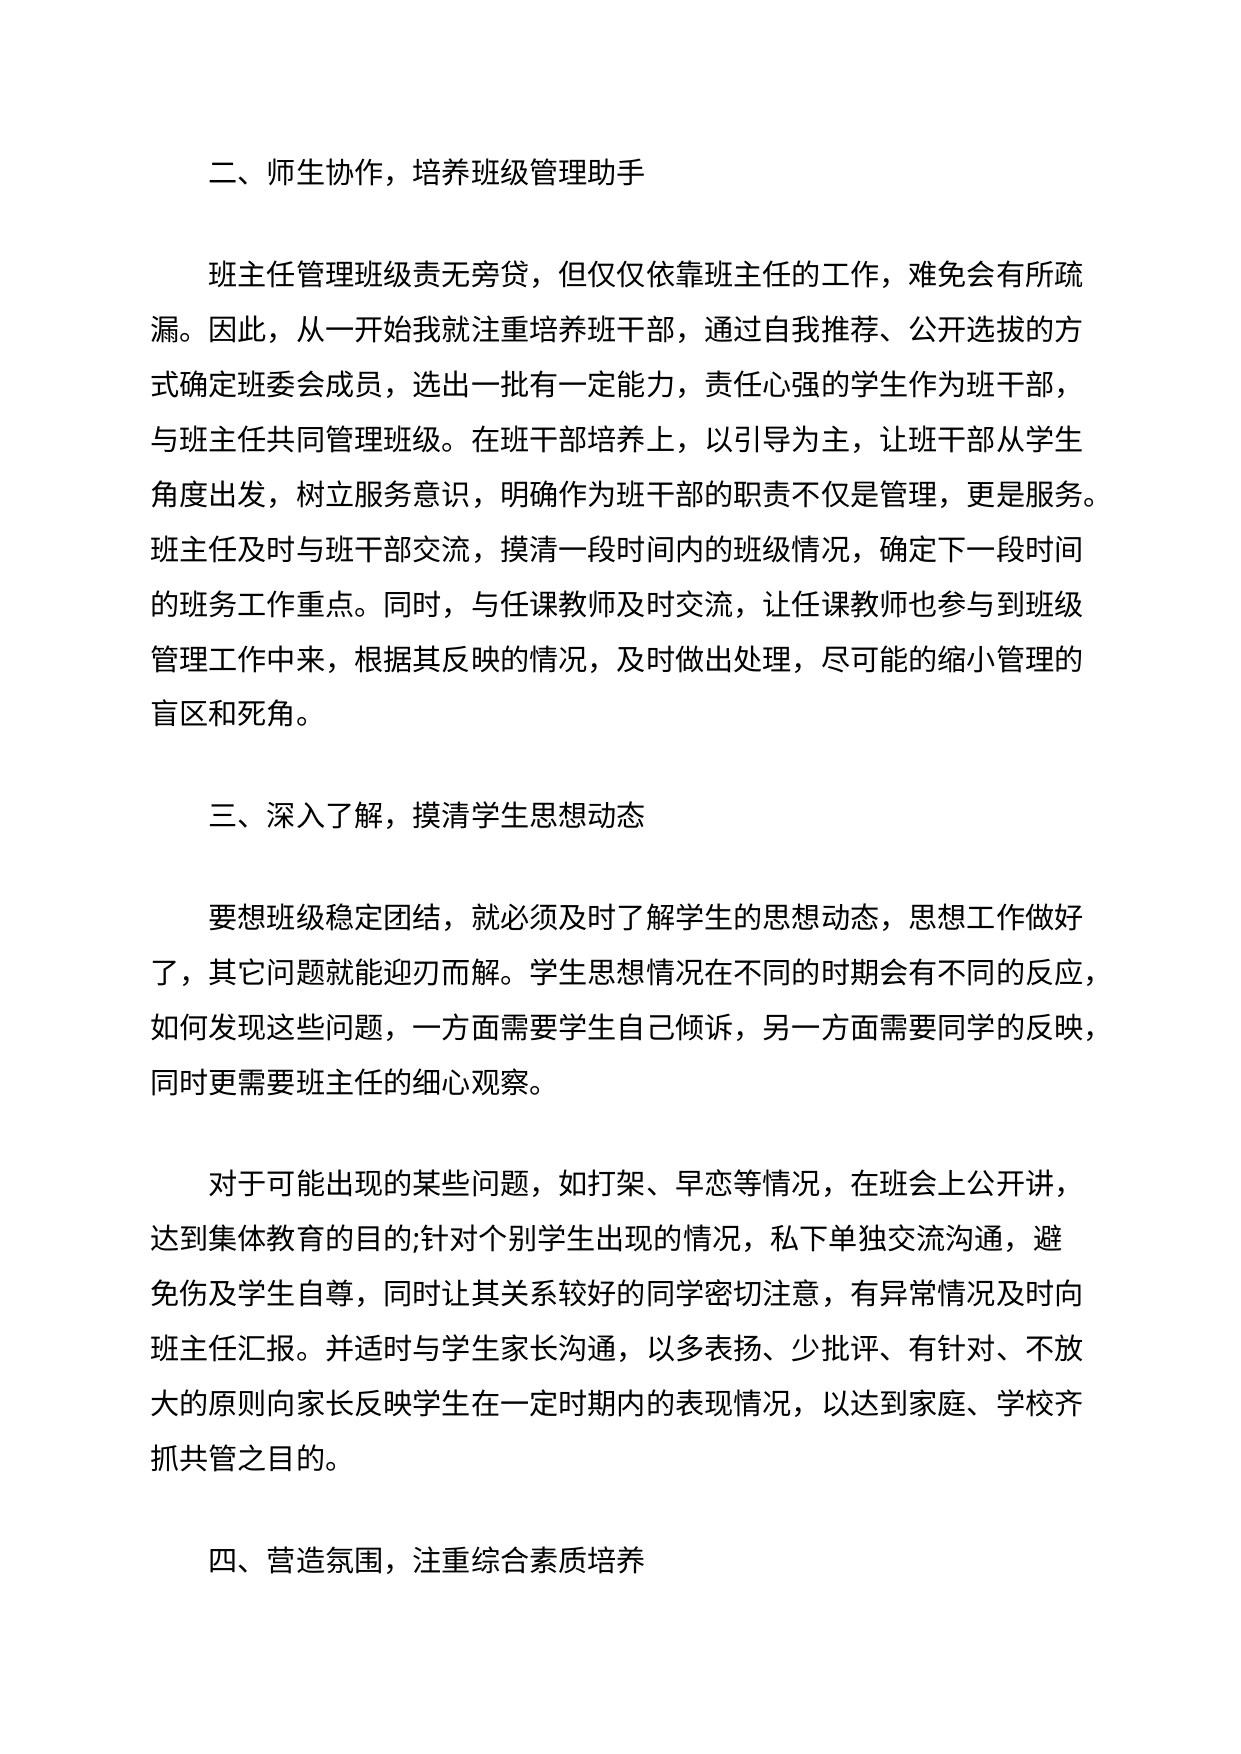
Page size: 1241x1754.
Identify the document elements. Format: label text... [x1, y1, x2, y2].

text 对于可能出现的某些问题，如打架、早恋等情况，在班会上公开讲，达到集体教育的目的;针对个别学生出现的情况，私下单独交流沟通，避免伤及学生自尊，同时让其关系较好的同学密切注意，有异常情况及时向班主任汇报。并适时与学生家长沟通，以多表扬、少批评、有针对、不放大的原则向家长反映学生在一定时期内的表现情况，以达到家庭、学校齐抓共管之目的。 [150, 1161, 1090, 1478]
text 要想班级稳定团结，就必须及时了解学生的思想动态，思想工作做好了，其它问题就能迎刃而解。学生思想情况在不同的时期会有不同的反应，如何发现这些问题，一方面需要学生自己倾诉，另一方面需要同学的反映，同时更需要班主任的细心观察。 [150, 894, 1090, 1101]
text 班主任管理班级责无旁贷，但仅仅依靠班主任的工作，难免会有所疏漏。因此，从一开始我就注重培养班干部，通过自我推荐、公开选拔的方式确定班委会成员，选出一批有一定能力，责任心强的学生作为班干部，与班主任共同管理班级。在班干部培养上，以引导为主，让班干部从学生角度出发，树立服务意识，明确作为班干部的职责不仅是管理，更是服务。班主任及时与班干部交流，摸清一段时间内的班级情况，确定下一段时间的班务工作重点。同时，与任课教师及时交流，让任课教师也参与到班级管理工作中来，根据其反映的情况，及时做出处理，尽可能的缩小管理的盲区和死角。 [150, 252, 1090, 733]
text 三、深入了解，摸清学生思想动态 [150, 793, 1090, 835]
text 四、营造氛围，注重综合素质培养 [150, 1537, 1090, 1579]
text 二、师生协作，培养班级管理助手 [150, 150, 1090, 192]
